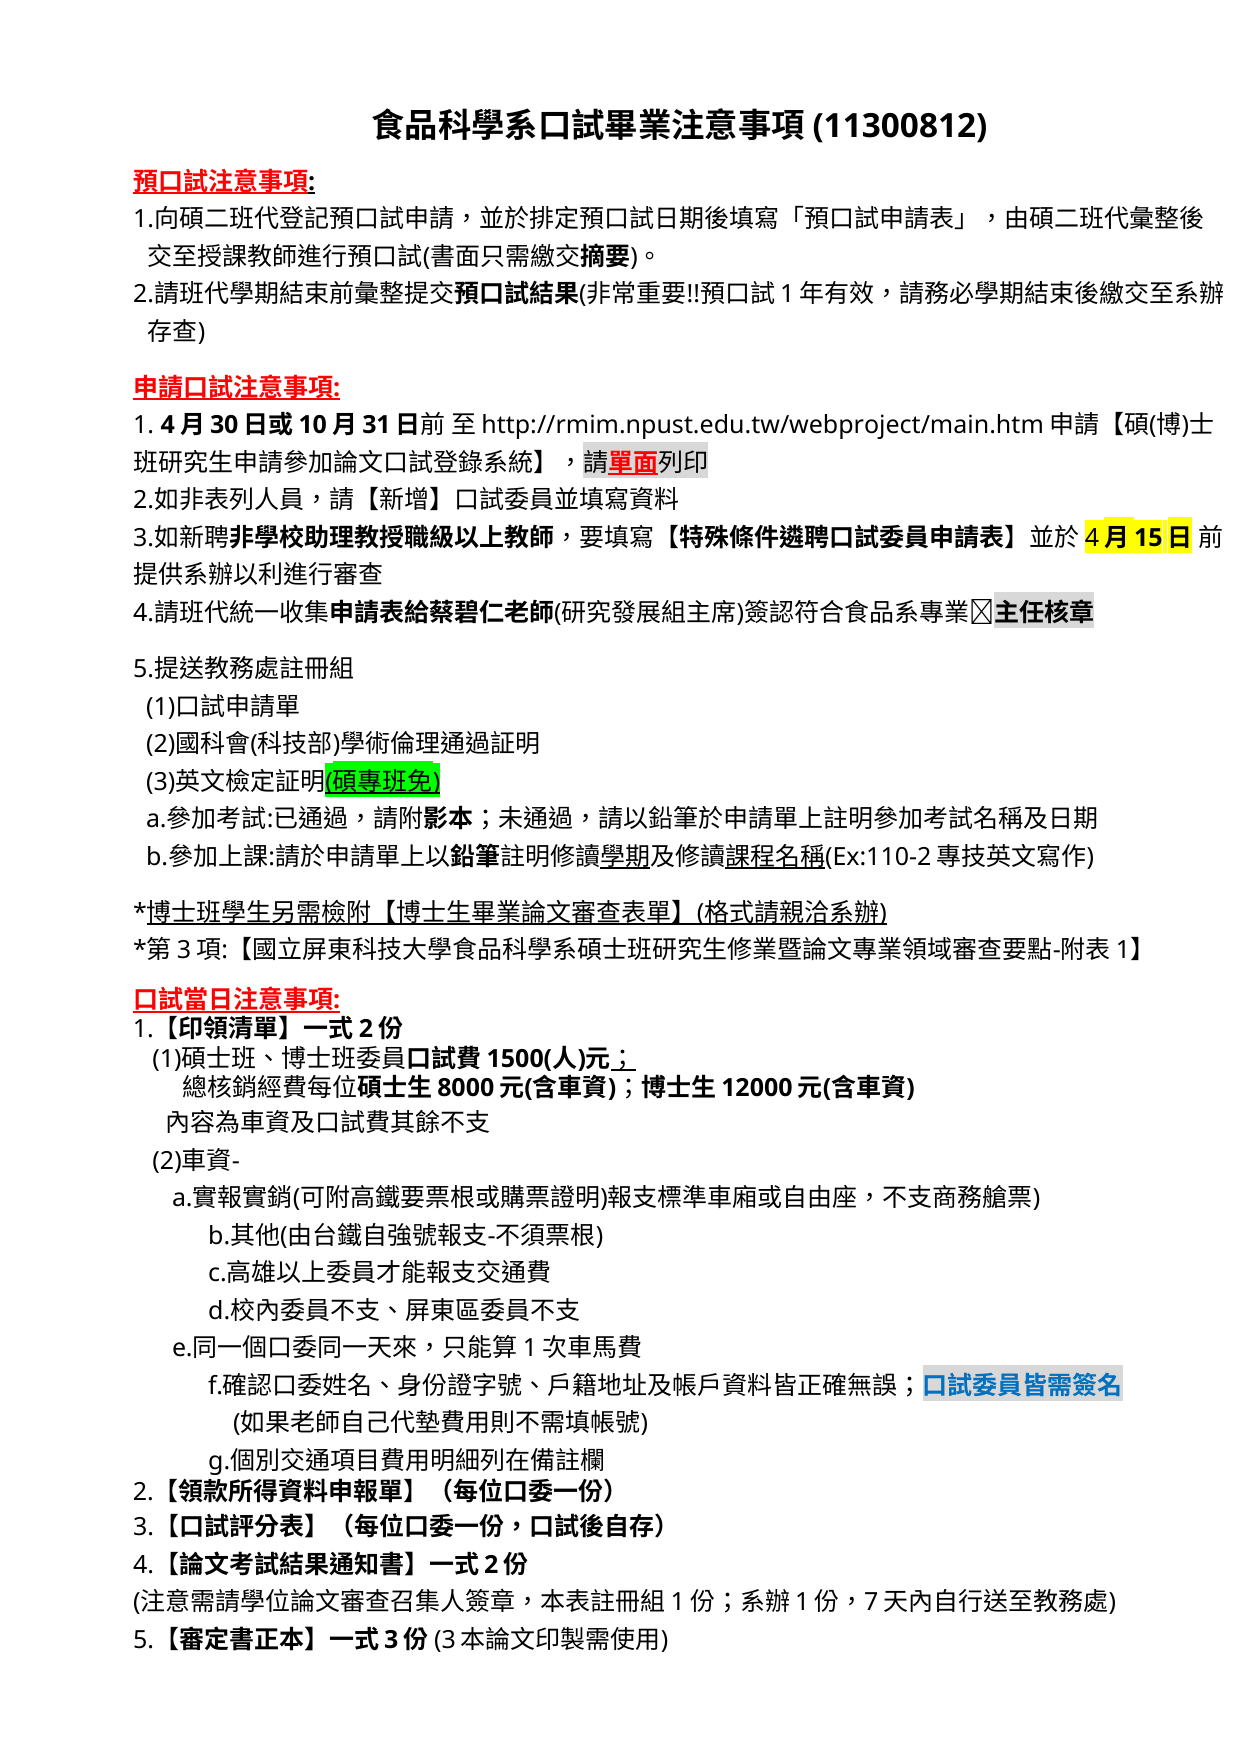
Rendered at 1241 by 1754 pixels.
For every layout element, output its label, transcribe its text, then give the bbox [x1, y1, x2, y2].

text 3.【口試評分表】（每位口委一份，口試後自存） [133, 1506, 1226, 1544]
text 5.【審定書正本】一式3份 (3本論文印製需使用) [133, 1619, 1226, 1656]
text 食品科學系口試畢業注意事項 (11300812) [133, 85, 1226, 160]
text 4.【論文考試結果通知書】一式2份 (注意需請學位論文審查召集人簽章，本表註冊組1份；系辦1份，7天內自行送至教務處) [133, 1544, 1226, 1619]
text g.個別交通項目費用明細列在備註欄 [208, 1439, 1226, 1477]
text b.其他(由台鐵自強號報支-不須票根) c.高雄以上委員才能報支交通費 [208, 1214, 1226, 1289]
text *博士班學生另需檢附【博士生畢業論文審查表單】(格式請親洽系辦) *第3項:【國立屏東科技大學食品科學系碩士班研究生修業暨論文專業領域審查要點-附表1】 [133, 892, 1226, 967]
text f.確認口委姓名、身份證字號、戶籍地址及帳戶資料皆正確無誤；口試委員皆需簽名 (如果老師自己代墊費用則不需填帳號) [208, 1364, 1226, 1439]
text 1.【印領清單】一式2份 [133, 1014, 1226, 1044]
text 1.向碩二班代登記預口試申請，並於排定預口試日期後填寫「預口試申請表」，由碩二班代彙整後交至授課教師進行預口試(書面只需繳交摘要)。 [133, 198, 1226, 273]
text 預口試注意事項: [133, 160, 1226, 198]
text 口試當日注意事項: [133, 985, 1226, 1014]
text (1)碩士班、博士班委員口試費1500(人)元； 總核銷經費每位碩士生8000元(含車資)；博士生12000元(含車資) [133, 1044, 1226, 1102]
text 申請口試注意事項: 1. 4月30日或10月31日前 至http://rmim.npust.edu.tw/webproject/main.htm申請【碩(博)士班研究生申請參加論文口試登錄系統】，請單面列印 2.如非表列人員，請【新增】口試委員並填寫資料 3.如新聘非學校助理教授職級以上教師，要填寫【特殊條件遴聘口試委員申請表】並於 4月15日 前提供系辦以利進行審查 4.請班代統一收集申請表給蔡碧仁老師(研究發展組主席)簽認符合食品系專業主任核章 [133, 367, 1226, 629]
text d.校內委員不支、屏東區委員不支 e.同一個口委同一天來，只能算1次車馬費 [133, 1289, 1226, 1364]
text 5.提送教務處註冊組 (1)口試申請單 (2)國科會(科技部)學術倫理通過証明 (3)英文檢定証明(碩專班免) a.參加考試:已通過，請附影本；未通過，請以鉛筆於申請單上註明參加考試名稱及日期 b.參加上課:請於申請單上以鉛筆註明修讀學期及修讀課程名稱(Ex:110-2專技英文寫作) [133, 648, 1226, 873]
text 2.請班代學期結束前彙整提交預口試結果(非常重要!!預口試1年有效，請務必學期結束後繳交至系辦存查) [133, 273, 1226, 348]
text 2.【領款所得資料申報單】（每位口委一份） [133, 1477, 1226, 1506]
text 內容為車資及口試費其餘不支 (2)車資- a.實報實銷(可附高鐵要票根或購票證明)報支標準車廂或自由座，不支商務艙票) [133, 1102, 1226, 1214]
